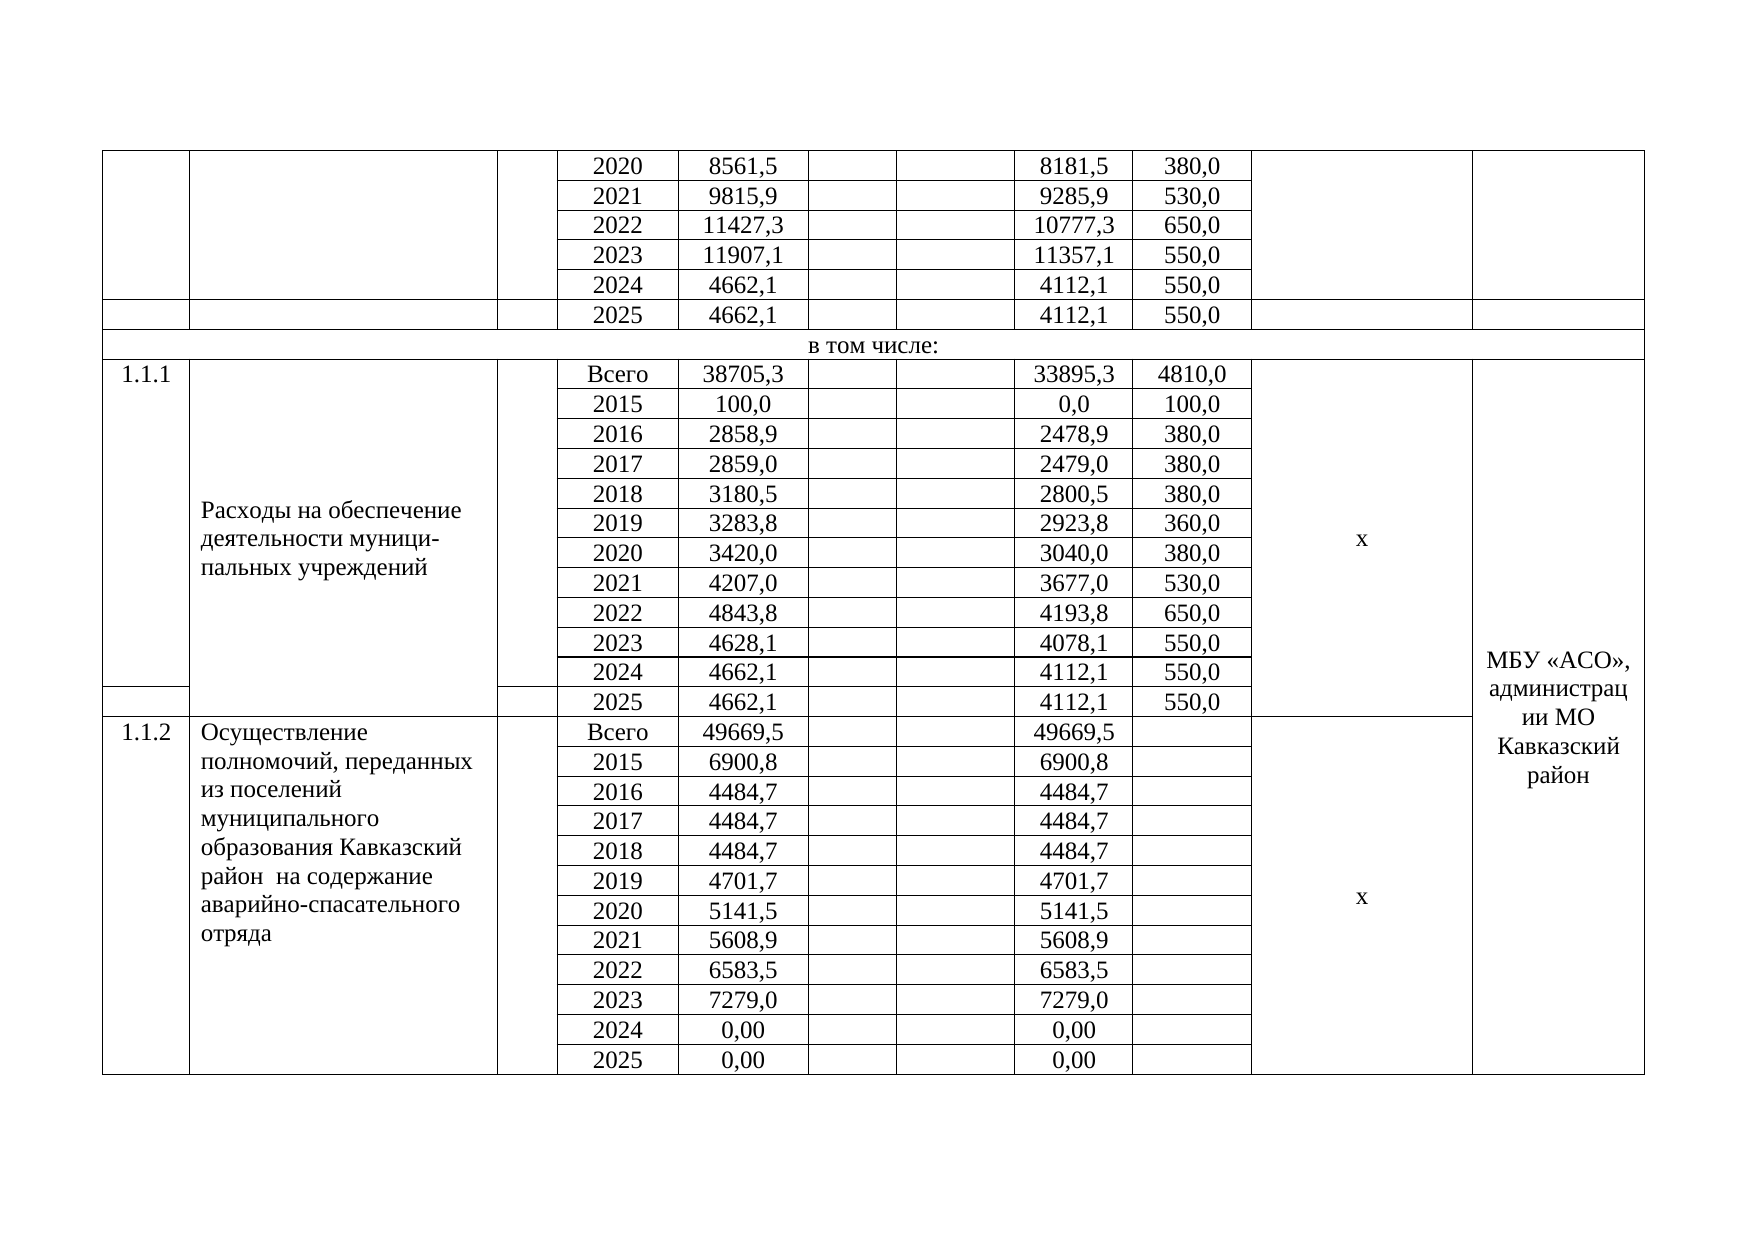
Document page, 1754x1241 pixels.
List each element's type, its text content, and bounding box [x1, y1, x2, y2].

table_cell [897, 985, 1014, 1014]
table_cell [809, 240, 896, 269]
table_cell 5608,9 [1015, 926, 1132, 954]
table_cell [1133, 717, 1251, 746]
table_cell 2020 [558, 538, 678, 567]
table_cell 2478,9 [1015, 419, 1132, 448]
table_cell 4484,7 [679, 836, 808, 865]
table_cell 530,0 [1133, 568, 1251, 597]
table_cell 8561,5 [679, 151, 808, 180]
table_cell [897, 151, 1014, 180]
table_cell 380,0 [1133, 538, 1251, 567]
table_cell [897, 538, 1014, 567]
table_cell [897, 181, 1014, 209]
table_cell [809, 449, 896, 478]
table_cell [809, 568, 896, 597]
table_cell [809, 628, 896, 656]
table_cell [1133, 926, 1251, 954]
table_cell [498, 300, 557, 329]
table_cell 2023 [558, 985, 678, 1014]
table_cell [897, 806, 1014, 835]
table_cell 2025 [558, 687, 678, 716]
table_cell 380,0 [1133, 479, 1251, 507]
table_cell 5141,5 [679, 896, 808, 924]
table_cell [1133, 806, 1251, 835]
table_cell 4193,8 [1015, 598, 1132, 627]
table_cell [809, 181, 896, 209]
table_cell 4112,1 [1015, 658, 1132, 686]
table_cell [809, 866, 896, 895]
table_cell 550,0 [1133, 658, 1251, 686]
table_cell 550,0 [1133, 270, 1251, 299]
table_cell Расходы на обеспечение деятельности муници-пальных учреждений [190, 360, 497, 716]
table_cell х [1252, 360, 1472, 716]
table_cell [897, 926, 1014, 954]
table_cell 2021 [558, 568, 678, 597]
table_cell [498, 717, 557, 1073]
table_cell 2023 [558, 240, 678, 269]
table_cell 4628,1 [679, 628, 808, 656]
table_cell [1133, 836, 1251, 865]
table_cell 5141,5 [1015, 896, 1132, 924]
table_cell 33895,3 [1015, 360, 1132, 388]
table_cell 2023 [558, 628, 678, 656]
table_cell 2022 [558, 598, 678, 627]
table_cell 650,0 [1133, 598, 1251, 627]
table_cell [809, 687, 896, 716]
table_cell [809, 360, 896, 388]
table_cell 4112,1 [1015, 300, 1132, 329]
table_cell 2020 [558, 896, 678, 924]
table_cell 2024 [558, 658, 678, 686]
table_cell 100,0 [1133, 389, 1251, 418]
table_cell 2019 [558, 509, 678, 537]
table_cell [809, 658, 896, 686]
table_cell [809, 747, 896, 776]
table_cell 6583,5 [679, 955, 808, 984]
table_cell [809, 151, 896, 180]
table_cell 550,0 [1133, 240, 1251, 269]
table_cell [897, 1015, 1014, 1044]
table_cell 0,00 [1015, 1045, 1132, 1073]
table_cell 2024 [558, 270, 678, 299]
table_cell Осуществление полномочий, переданных из поселений муниципального образования Кавказский район на содержание аварийно-спасательного отряда [190, 717, 497, 1073]
table_cell 2800,5 [1015, 479, 1132, 507]
table_cell 2022 [558, 955, 678, 984]
table_cell 8181,5 [1015, 151, 1132, 180]
table_cell 3283,8 [679, 509, 808, 537]
table_cell [1133, 1045, 1251, 1073]
table_cell [809, 717, 896, 746]
table_cell 5608,9 [679, 926, 808, 954]
table_cell [809, 1015, 896, 1044]
table_cell 10777,3 [1015, 211, 1132, 239]
table_cell [809, 270, 896, 299]
table_cell [897, 687, 1014, 716]
table_cell [1133, 985, 1251, 1014]
table_cell [809, 538, 896, 567]
table_cell 4078,1 [1015, 628, 1132, 656]
table_cell [190, 300, 497, 329]
table_cell 550,0 [1133, 687, 1251, 716]
table_cell [1473, 300, 1644, 329]
table_cell 49669,5 [679, 717, 808, 746]
table_cell 2016 [558, 419, 678, 448]
table_cell [897, 628, 1014, 656]
table_cell [809, 509, 896, 537]
table_cell 2015 [558, 747, 678, 776]
table_cell Всего [558, 717, 678, 746]
table_cell [897, 300, 1014, 329]
table_cell 3180,5 [679, 479, 808, 507]
table_cell [809, 300, 896, 329]
table_cell 4662,1 [679, 658, 808, 686]
table_cell [897, 658, 1014, 686]
table_cell [897, 1045, 1014, 1073]
table_cell 2015 [558, 389, 678, 418]
table_cell [897, 836, 1014, 865]
table_cell 2858,9 [679, 419, 808, 448]
table_cell 0,00 [679, 1015, 808, 1044]
table_cell [809, 211, 896, 239]
table_cell 100,0 [679, 389, 808, 418]
table_cell 11907,1 [679, 240, 808, 269]
table_cell [498, 687, 557, 716]
table_cell 2016 [558, 777, 678, 805]
table_cell 2017 [558, 806, 678, 835]
table_cell 49669,5 [1015, 717, 1132, 746]
table_cell [897, 270, 1014, 299]
table_cell 11427,3 [679, 211, 808, 239]
table_cell 2024 [558, 1015, 678, 1044]
table_cell [809, 955, 896, 984]
table_cell 380,0 [1133, 449, 1251, 478]
table_cell 4701,7 [1015, 866, 1132, 895]
table_cell [897, 717, 1014, 746]
table_cell 2020 [558, 151, 678, 180]
table_cell [897, 389, 1014, 418]
table_cell [809, 896, 896, 924]
table_cell [498, 360, 557, 686]
table_cell [897, 360, 1014, 388]
table_cell 530,0 [1133, 181, 1251, 209]
table_cell 2021 [558, 181, 678, 209]
table_cell [897, 955, 1014, 984]
table_cell 3420,0 [679, 538, 808, 567]
table_cell 2018 [558, 479, 678, 507]
table_cell [809, 1045, 896, 1073]
table_cell 4810,0 [1133, 360, 1251, 388]
table_cell 2025 [558, 300, 678, 329]
table_cell [897, 598, 1014, 627]
table_cell [809, 419, 896, 448]
table_cell 2022 [558, 211, 678, 239]
table_cell [1133, 955, 1251, 984]
table_cell [103, 300, 189, 329]
table_cell 380,0 [1133, 151, 1251, 180]
table_cell 380,0 [1133, 419, 1251, 448]
table_cell [897, 747, 1014, 776]
table_cell [897, 509, 1014, 537]
table_cell 4112,1 [1015, 270, 1132, 299]
table_cell 650,0 [1133, 211, 1251, 239]
table_cell [809, 777, 896, 805]
table_cell [809, 985, 896, 1014]
table_cell [897, 777, 1014, 805]
table_cell 2021 [558, 926, 678, 954]
table_cell 4662,1 [679, 300, 808, 329]
table_cell 360,0 [1133, 509, 1251, 537]
table_cell 6900,8 [1015, 747, 1132, 776]
table_cell [897, 240, 1014, 269]
table_cell 7279,0 [679, 985, 808, 1014]
table_cell 4701,7 [679, 866, 808, 895]
table_cell [1252, 300, 1472, 329]
table_cell 3040,0 [1015, 538, 1132, 567]
table_cell 4207,0 [679, 568, 808, 597]
table_cell [809, 389, 896, 418]
table_cell [809, 926, 896, 954]
table_cell х [1252, 717, 1472, 1073]
table_cell 7279,0 [1015, 985, 1132, 1014]
table_cell 38705,3 [679, 360, 808, 388]
table_cell [897, 896, 1014, 924]
table_cell 550,0 [1133, 628, 1251, 656]
table_cell 0,00 [679, 1045, 808, 1073]
table_cell 3677,0 [1015, 568, 1132, 597]
table_cell 4843,8 [679, 598, 808, 627]
table_cell 4484,7 [679, 777, 808, 805]
table_cell 1.1.2 [103, 717, 189, 1073]
table_cell [809, 479, 896, 507]
table_cell 2923,8 [1015, 509, 1132, 537]
table_cell Всего [558, 360, 678, 388]
table_cell [1133, 896, 1251, 924]
table_cell 4112,1 [1015, 687, 1132, 716]
table_cell 4662,1 [679, 687, 808, 716]
table_cell [1133, 1015, 1251, 1044]
table_cell [103, 687, 189, 716]
table_cell 0,0 [1015, 389, 1132, 418]
table_cell 2025 [558, 1045, 678, 1073]
table_cell [809, 836, 896, 865]
table_cell 6583,5 [1015, 955, 1132, 984]
table_cell 1.1.1 [103, 360, 189, 686]
table_cell 11357,1 [1015, 240, 1132, 269]
table_cell [809, 806, 896, 835]
table_cell [897, 568, 1014, 597]
table_cell 4662,1 [679, 270, 808, 299]
table_cell [897, 211, 1014, 239]
table_cell 2859,0 [679, 449, 808, 478]
table_cell [1133, 866, 1251, 895]
table_cell [897, 419, 1014, 448]
table_cell 550,0 [1133, 300, 1251, 329]
table_cell 2479,0 [1015, 449, 1132, 478]
table_cell 4484,7 [1015, 777, 1132, 805]
table_cell [897, 479, 1014, 507]
table_cell 4484,7 [1015, 836, 1132, 865]
table_cell [897, 449, 1014, 478]
table_cell [1133, 777, 1251, 805]
table_cell [1133, 747, 1251, 776]
table_cell 9285,9 [1015, 181, 1132, 209]
table_cell 0,00 [1015, 1015, 1132, 1044]
table_cell [897, 866, 1014, 895]
table_cell 4484,7 [679, 806, 808, 835]
table_cell 2018 [558, 836, 678, 865]
table_cell 6900,8 [679, 747, 808, 776]
table_cell [809, 598, 896, 627]
table_cell 2019 [558, 866, 678, 895]
table_cell 2017 [558, 449, 678, 478]
table_cell в том числе: [103, 330, 1644, 358]
table_cell 4484,7 [1015, 806, 1132, 835]
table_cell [1473, 360, 1644, 1073]
table_cell 9815,9 [679, 181, 808, 209]
